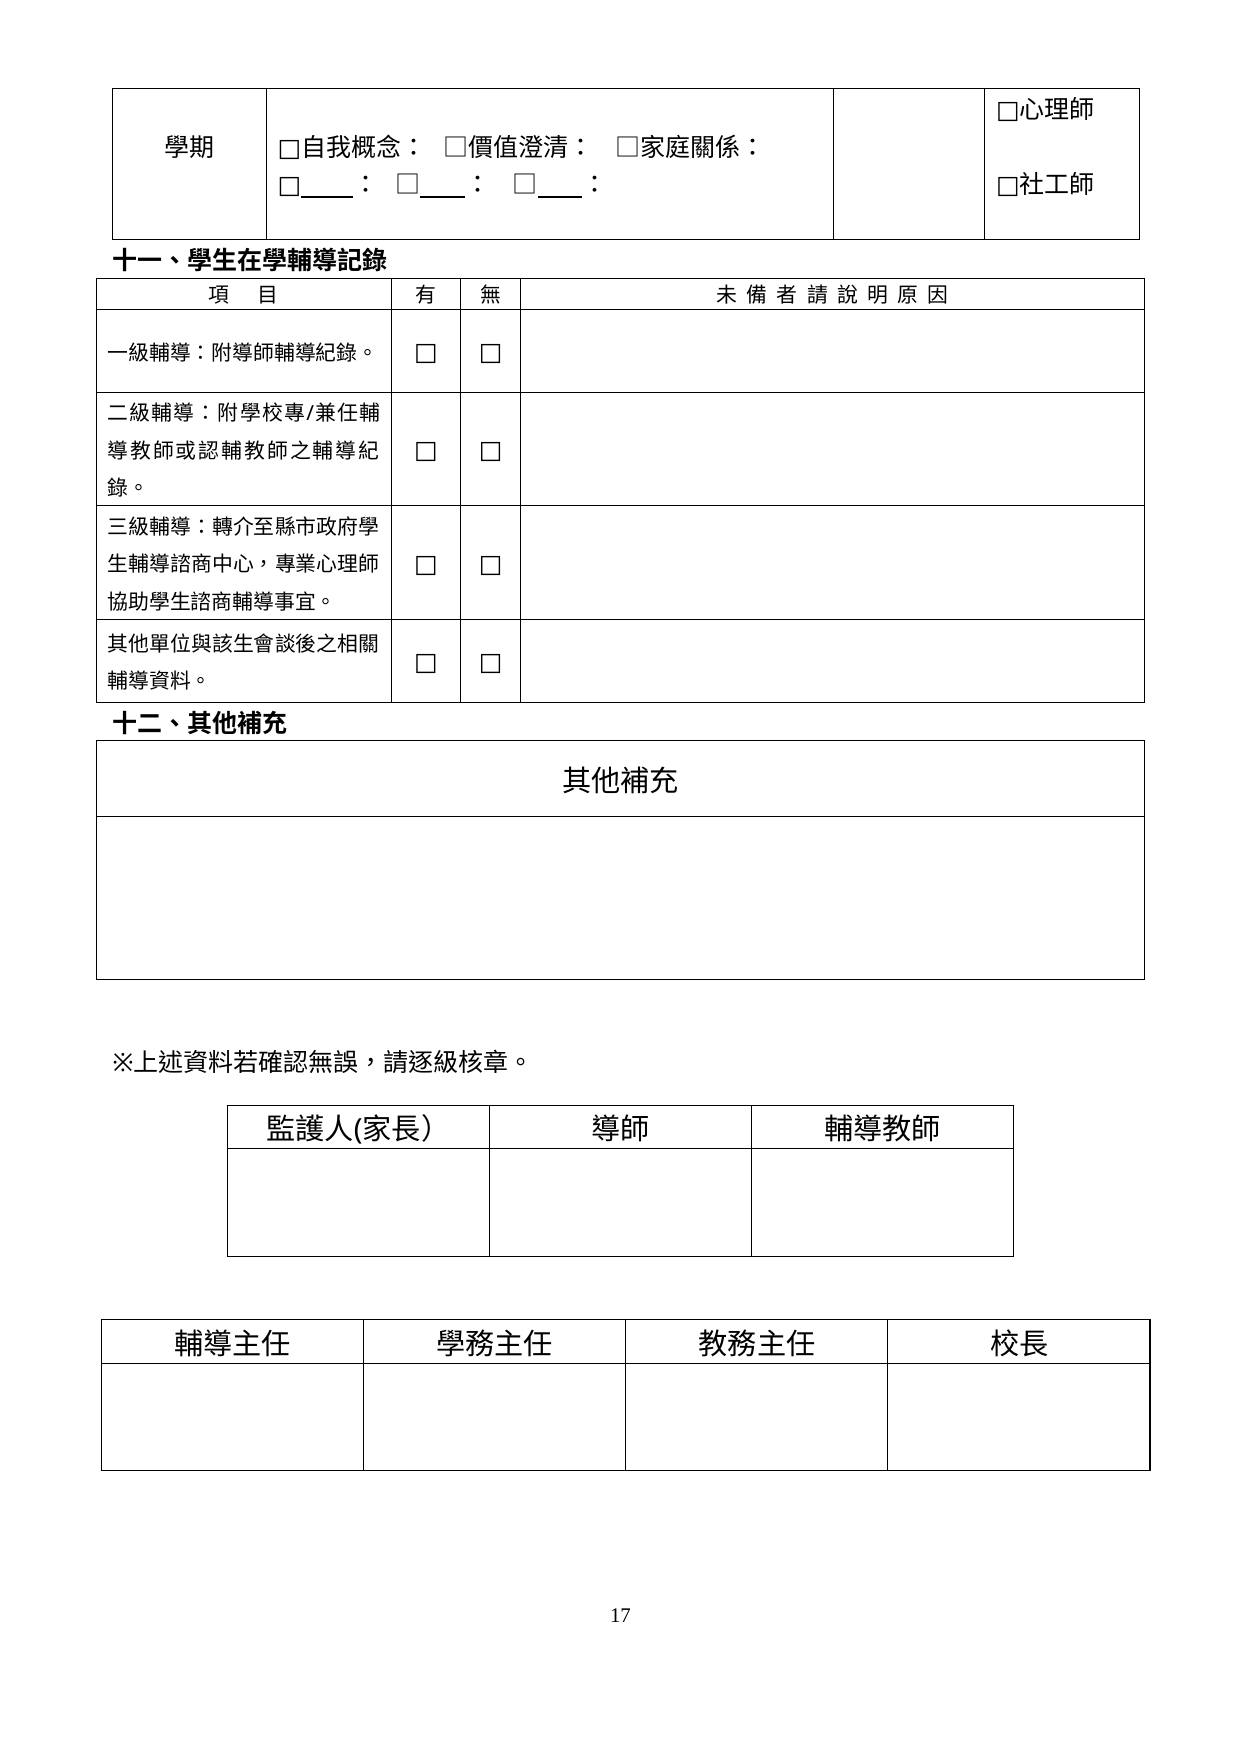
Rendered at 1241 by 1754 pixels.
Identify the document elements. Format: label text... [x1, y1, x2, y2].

table_cell □ [392, 393, 460, 505]
text 十一、學生在學輔導記錄 [112, 240, 1128, 278]
table_header 未 備 者 請 說 明 原 因 [521, 279, 1144, 309]
table_cell □ [461, 620, 520, 702]
table_cell [888, 1364, 1149, 1470]
table_cell [490, 1149, 751, 1256]
table_cell [521, 506, 1144, 619]
table_cell 三級輔導：轉介至縣市政府學生輔導諮商中心，專業心理師協助學生諮商輔導事宜。 [97, 506, 391, 619]
table_cell □ [461, 393, 520, 505]
table_cell [228, 1149, 489, 1256]
table_cell [834, 89, 984, 239]
text 十二、其他補充 [112, 703, 1128, 740]
table_header 有 [392, 279, 460, 309]
table_cell 其他單位與該生會談後之相關輔導資料。 [97, 620, 391, 702]
table_header 其他補充 [97, 741, 1144, 816]
text ※上述資料若確認無誤，請逐級核章。 [112, 1042, 1128, 1079]
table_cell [985, 89, 1139, 239]
table_cell [626, 1364, 887, 1470]
table_cell [521, 620, 1144, 702]
table_header 監護人(家長） [228, 1106, 489, 1148]
table_cell 學年 學期 [113, 89, 266, 239]
table_cell [97, 817, 1144, 978]
table_cell [521, 393, 1144, 505]
table_cell □ [392, 310, 460, 392]
table_cell 二級輔導：附學校專/兼任輔導教師或認輔教師之輔導紀錄。 [97, 393, 391, 505]
table_cell [102, 1364, 363, 1470]
table_header 學務主任 [364, 1320, 625, 1363]
table_header 導師 [490, 1106, 751, 1148]
table_header 無 [461, 279, 520, 309]
table_cell [364, 1364, 625, 1470]
table_cell 一級輔導：附導師輔導紀錄。 [97, 310, 391, 392]
table_header 項 目 [97, 279, 391, 309]
table_cell [752, 1149, 1013, 1256]
table_header 輔導教師 [752, 1106, 1013, 1148]
table_cell [521, 310, 1144, 392]
table_cell □ [461, 310, 520, 392]
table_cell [267, 89, 833, 239]
table_header 輔導主任 [102, 1320, 363, 1363]
table_header 校長 [888, 1320, 1149, 1363]
table_cell □ [461, 506, 520, 619]
table_cell □ [392, 620, 460, 702]
table_header 教務主任 [626, 1320, 887, 1363]
table_cell □ [392, 506, 460, 619]
